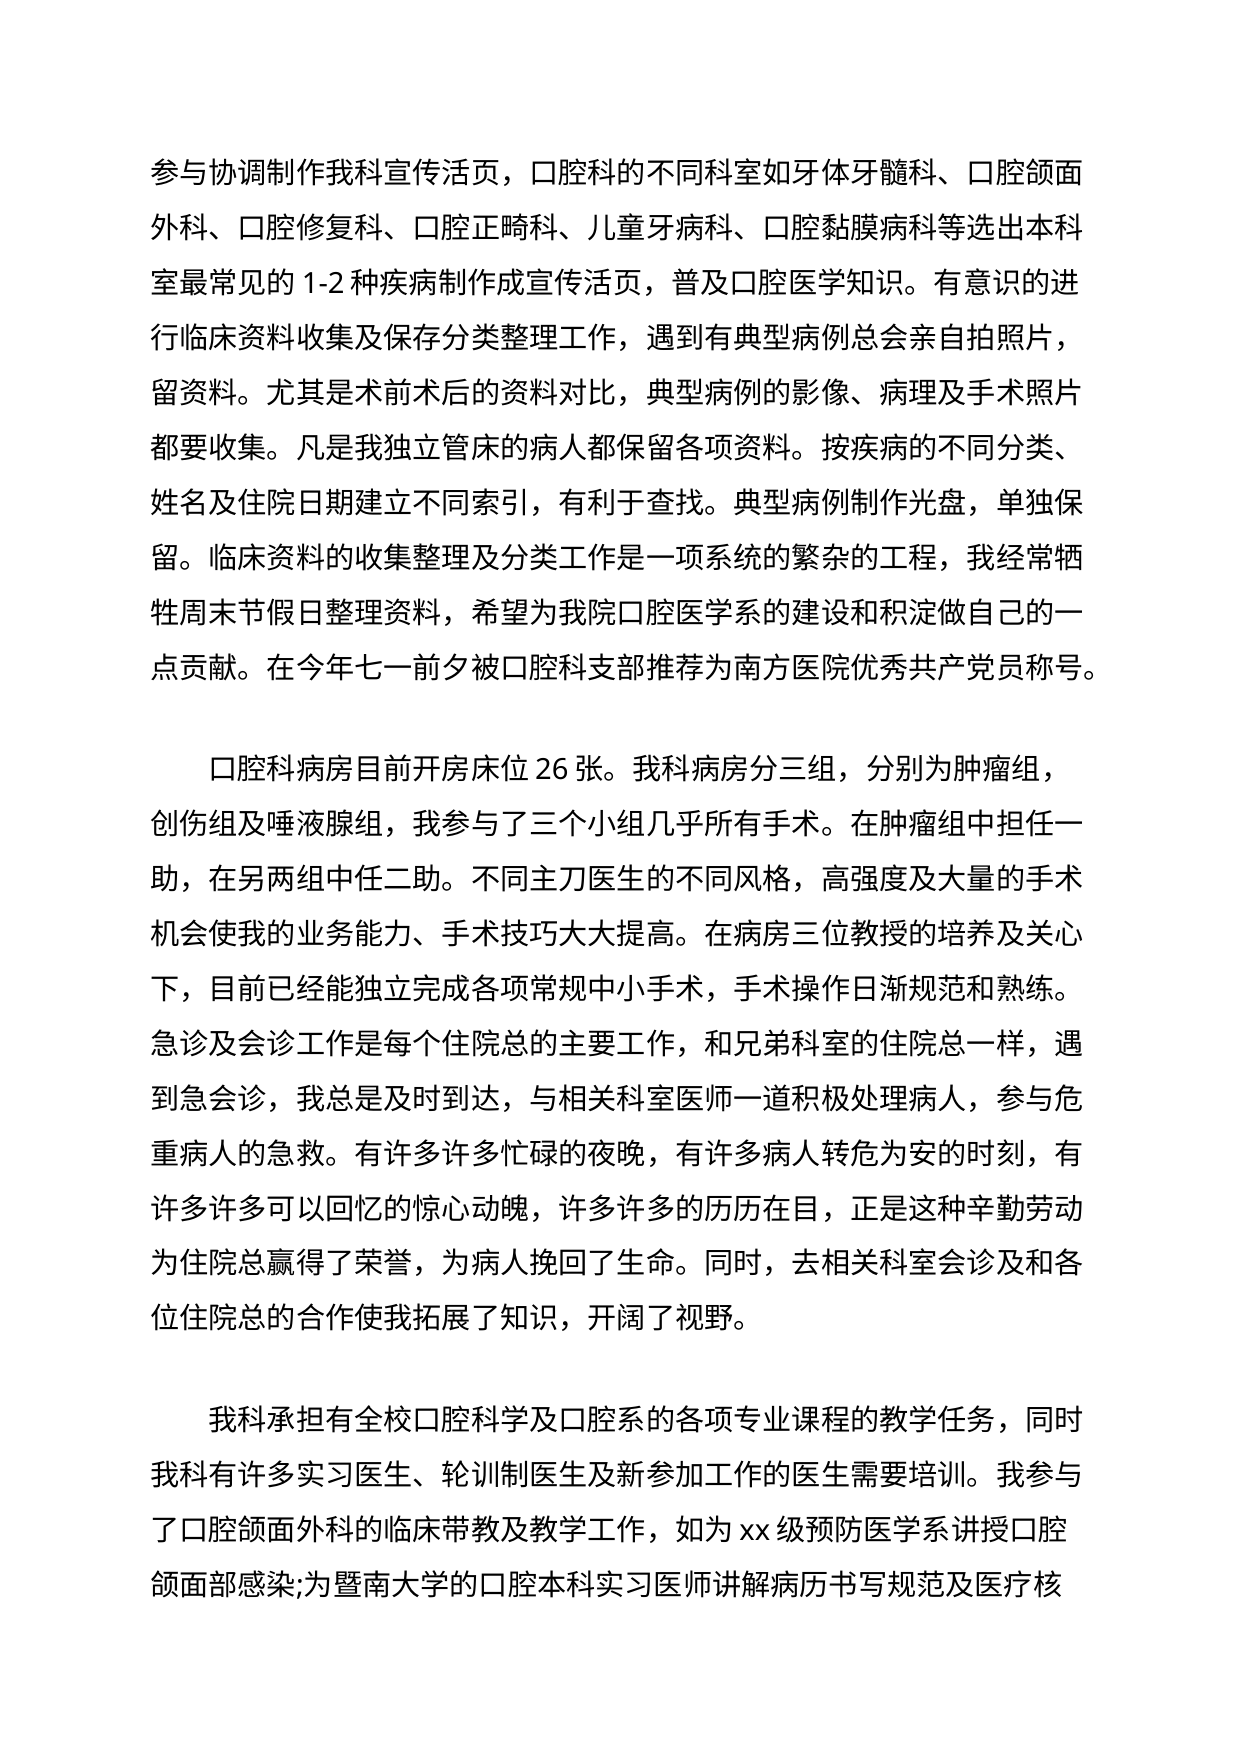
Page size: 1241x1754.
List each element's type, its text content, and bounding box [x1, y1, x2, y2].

text 口腔科病房目前开房床位26张。我科病房分三组，分别为肿瘤组，创伤组及唾液腺组，我参与了三个小组几乎所有手术。在肿瘤组中担任一助，在另两组中任二助。不同主刀医生的不同风格，高强度及大量的手术机会使我的业务能力、手术技巧大大提高。在病房三位教授的培养及关心下，目前已经能独立完成各项常规中小手术，手术操作日渐规范和熟练。急诊及会诊工作是每个住院总的主要工作，和兄弟科室的住院总一样，遇到急会诊，我总是及时到达，与相关科室医师一道积极处理病人，参与危重病人的急救。有许多许多忙碌的夜晚，有许多病人转危为安的时刻，有许多许多可以回忆的惊心动魄，许多许多的历历在目，正是这种辛勤劳动为住院总赢得了荣誉，为病人挽回了生命。同时，去相关科室会诊及和各位住院总的合作使我拓展了知识，开阔了视野。 [150, 746, 1090, 1337]
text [150, 1397, 1090, 1604]
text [150, 150, 1090, 686]
